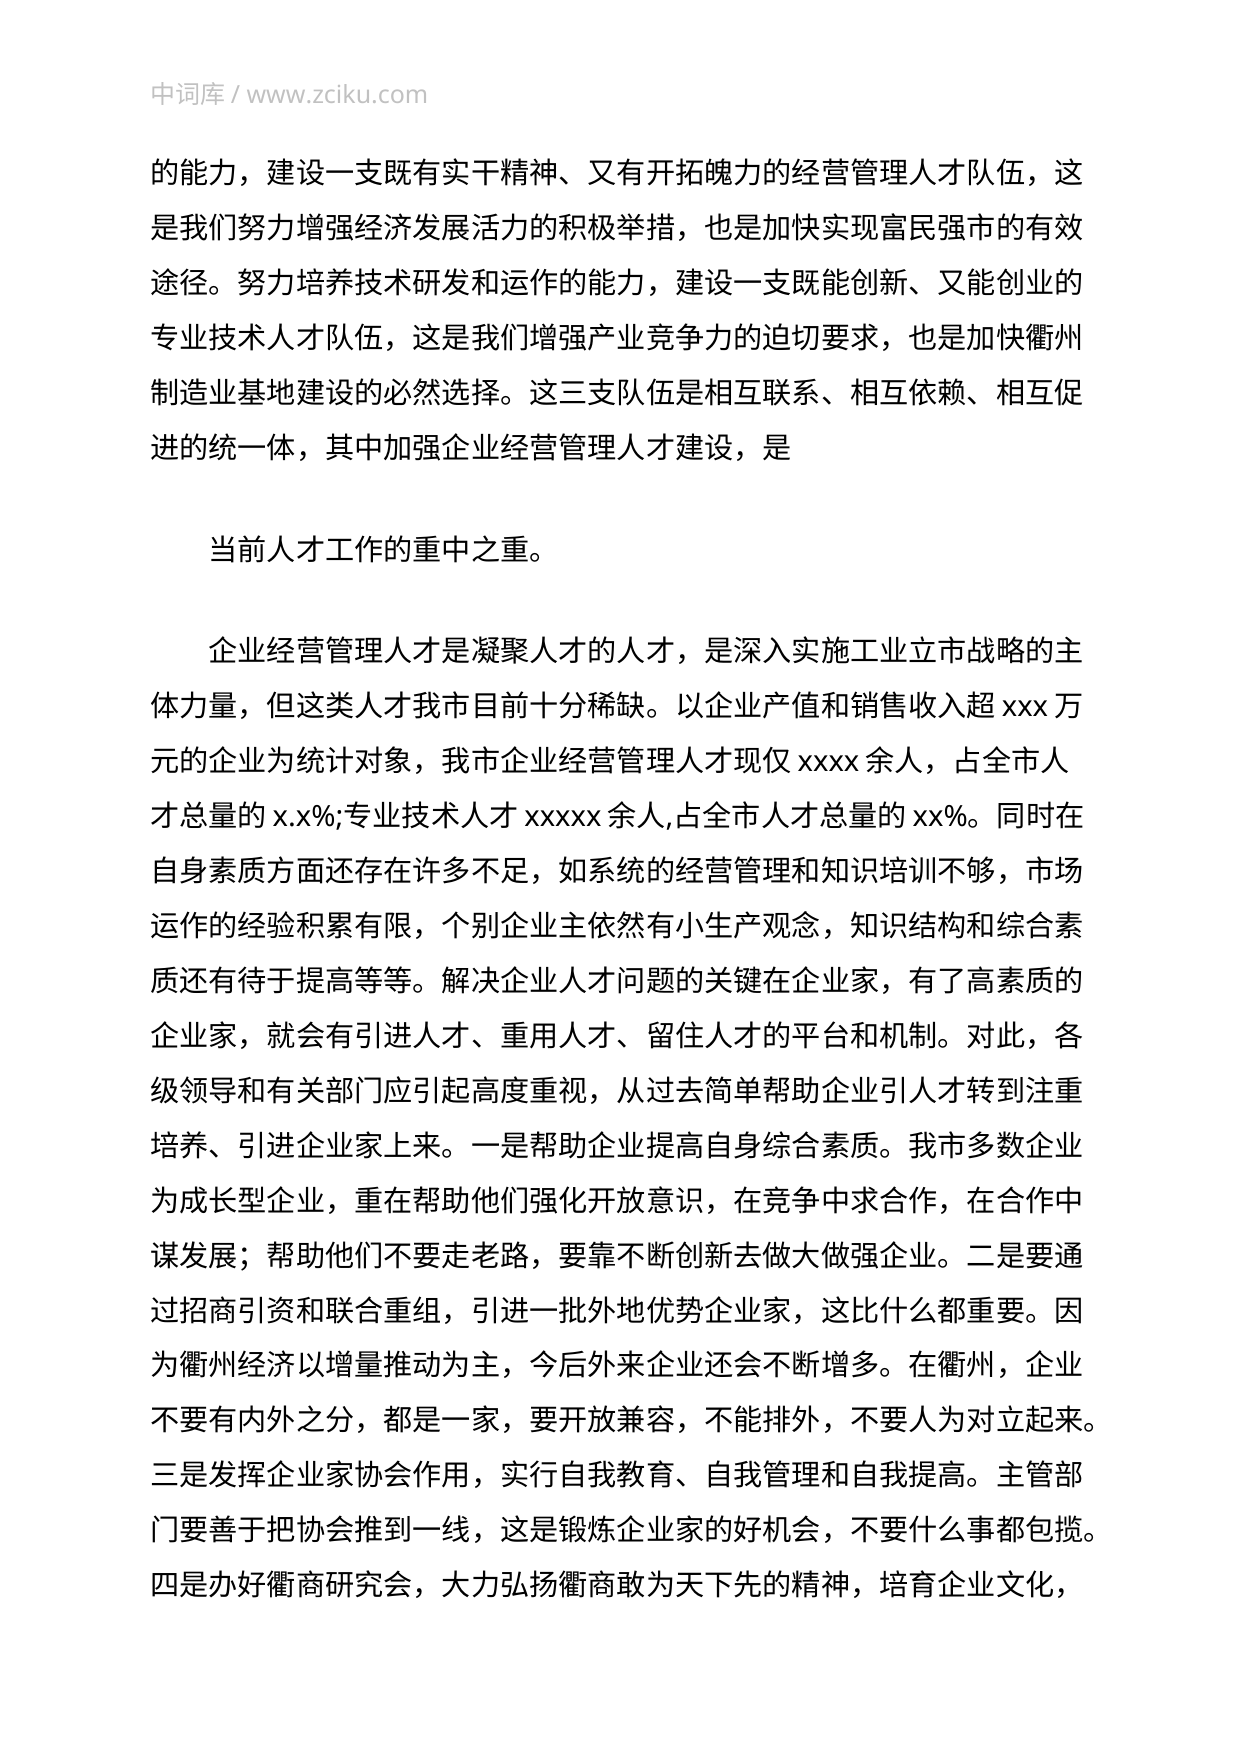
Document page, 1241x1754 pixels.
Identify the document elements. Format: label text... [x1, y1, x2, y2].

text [150, 150, 1090, 467]
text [150, 628, 1090, 1604]
text 当前人才工作的重中之重。 [150, 526, 1090, 568]
